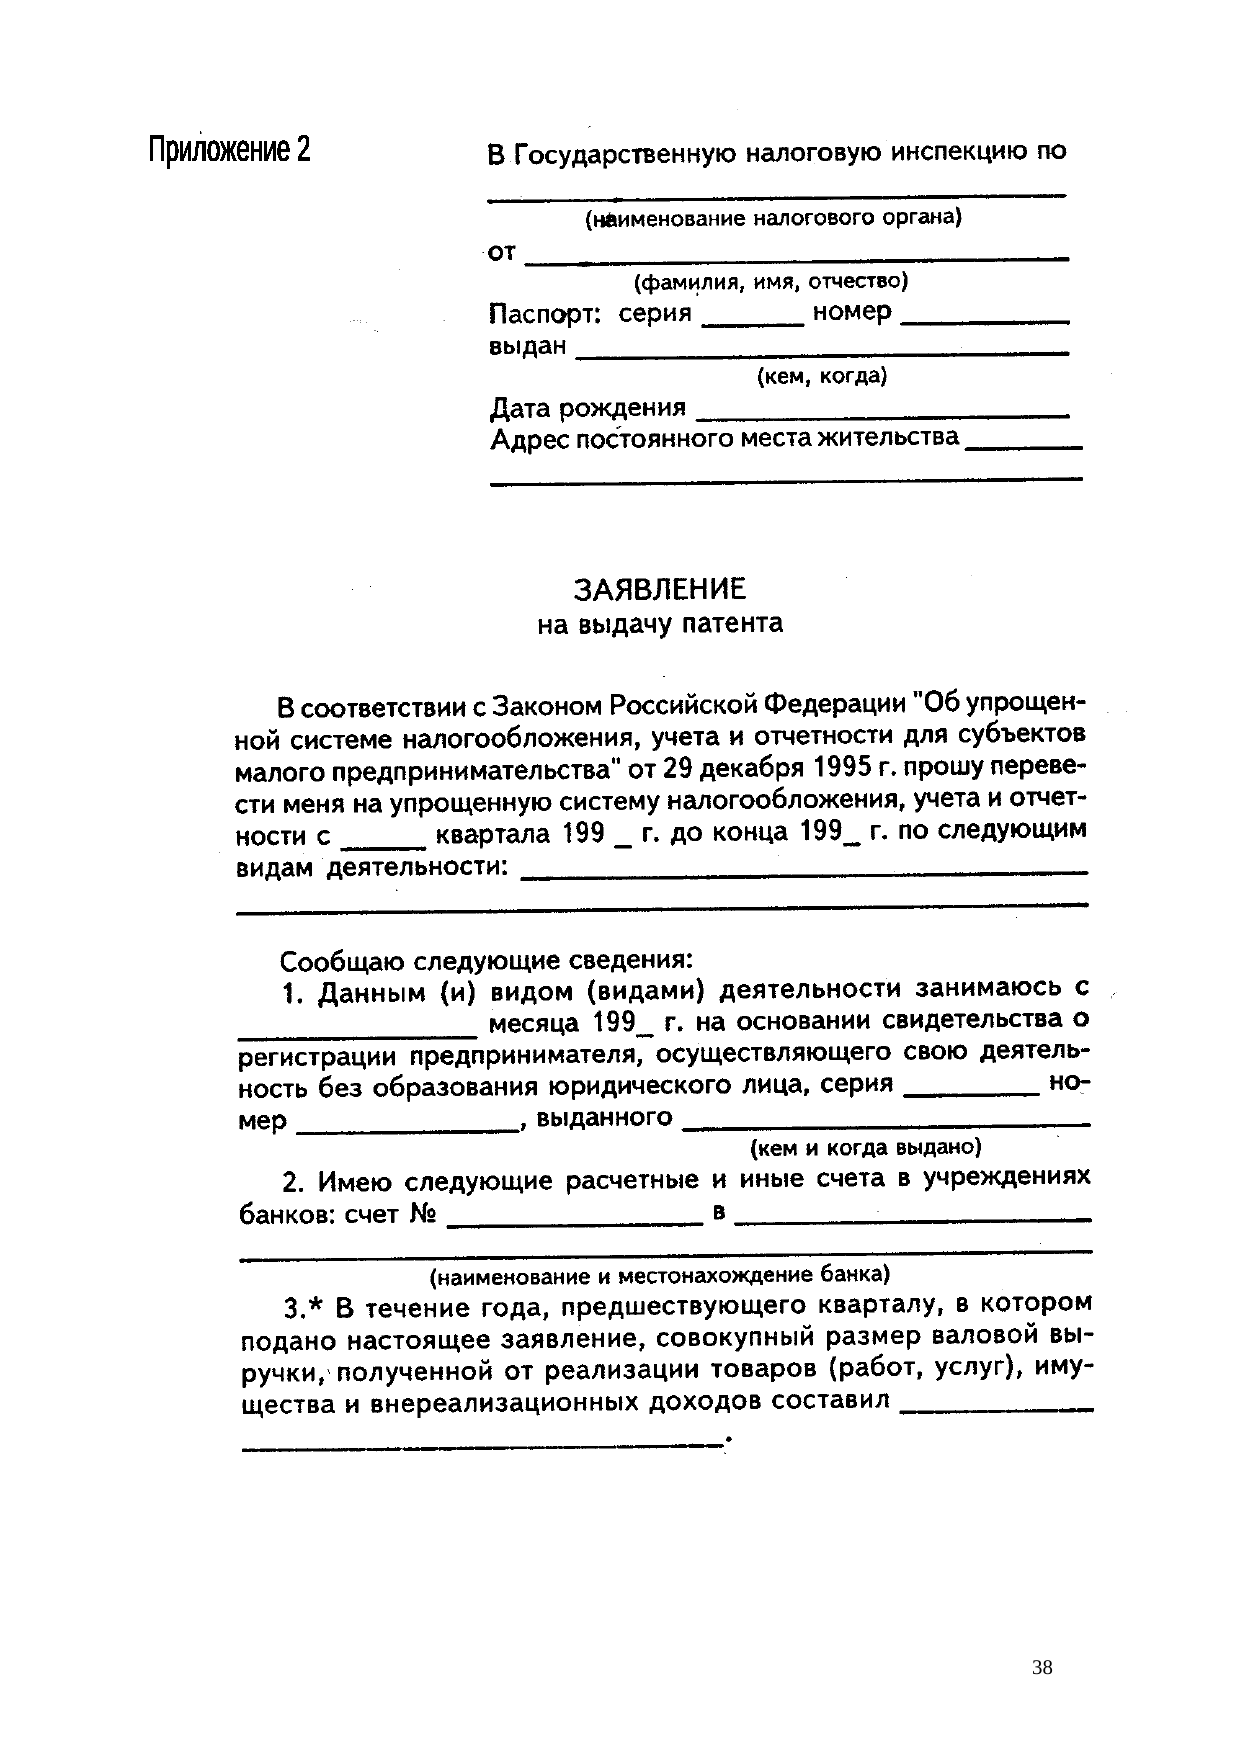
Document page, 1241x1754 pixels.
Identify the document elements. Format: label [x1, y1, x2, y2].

picture [165, 104, 1137, 1485]
